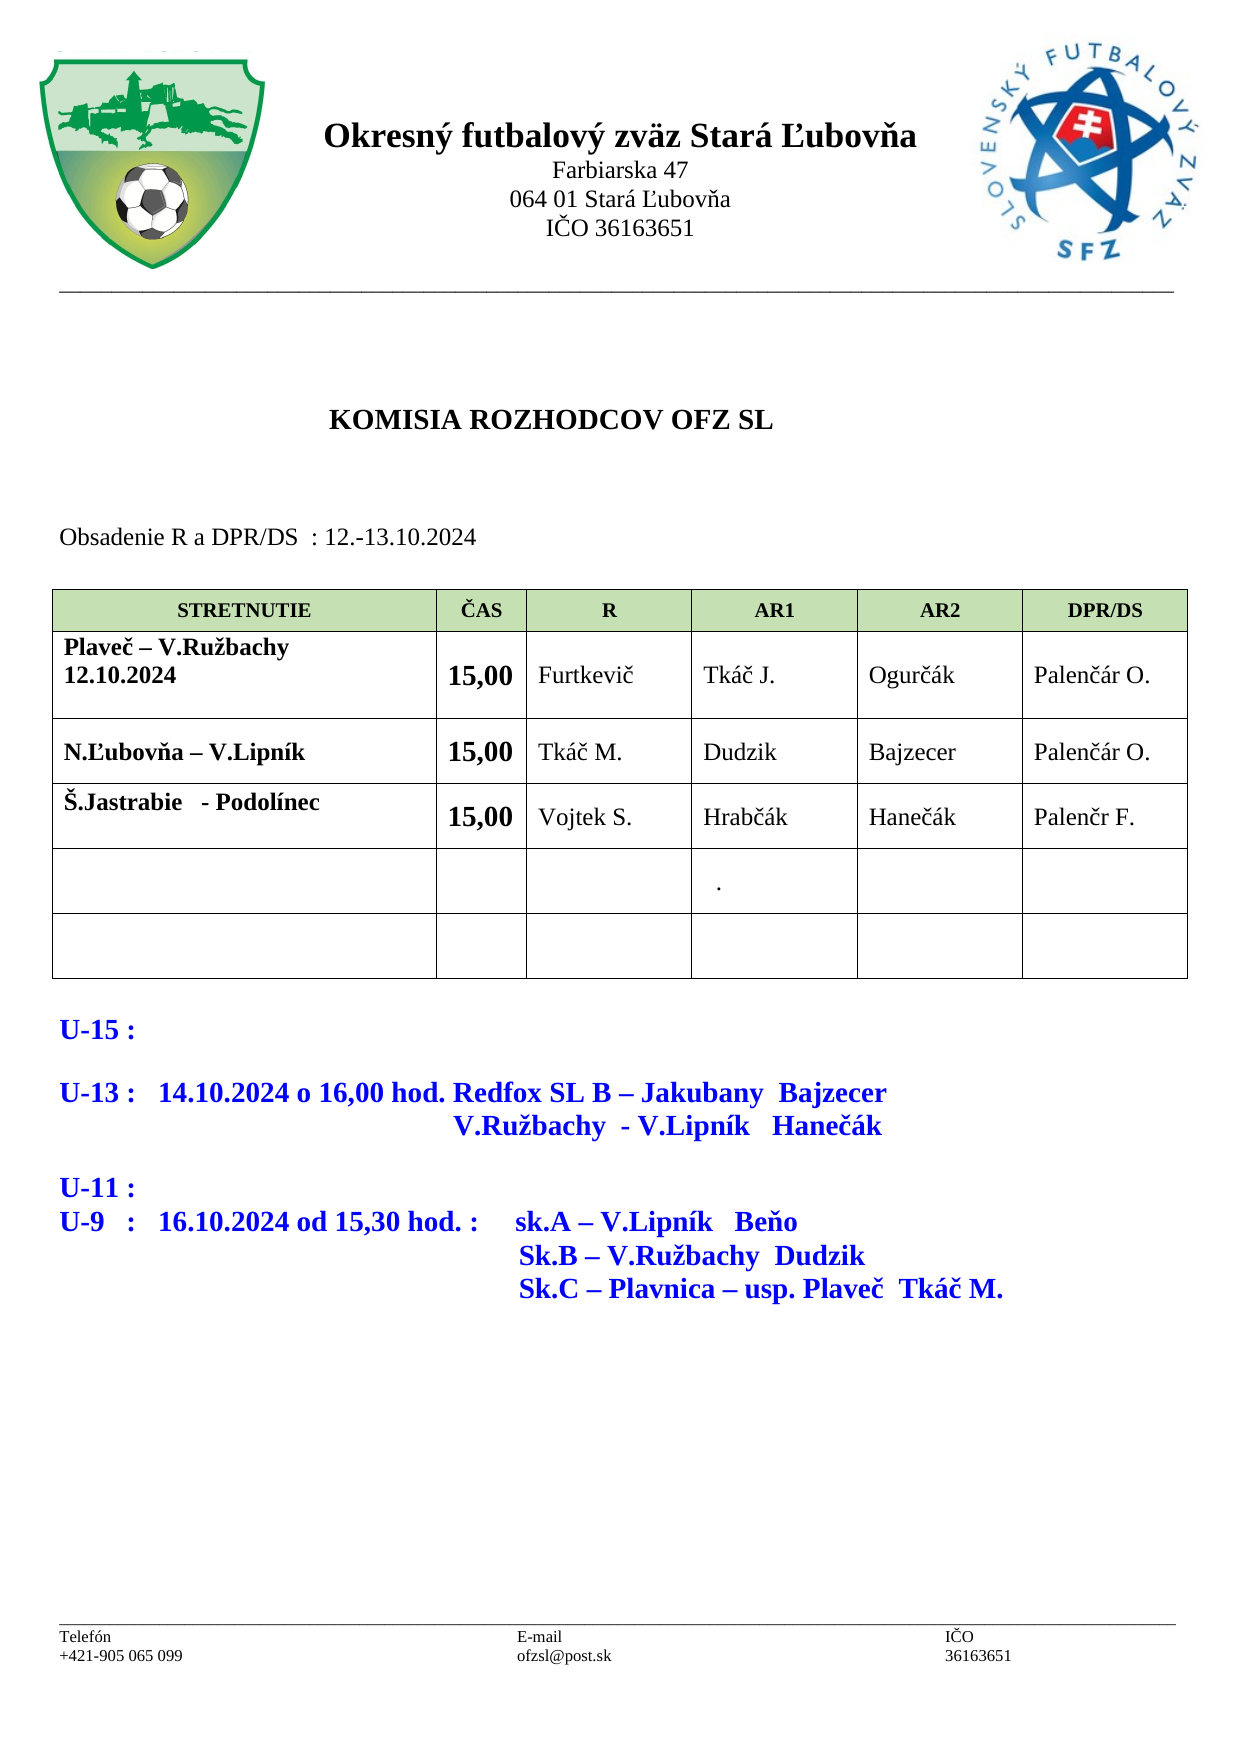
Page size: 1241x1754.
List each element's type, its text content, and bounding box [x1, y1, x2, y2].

table_cell Tkáč J. [692, 632, 857, 718]
text Sk.B – V.Ružbachy Dudzik [59, 1238, 1181, 1271]
table_cell [858, 914, 1022, 978]
table_cell Tkáč M. [527, 719, 691, 783]
text Sk.C – Plavnica – usp. Plaveč Tkáč M. [59, 1271, 1181, 1305]
text U-11 : [59, 1171, 1181, 1204]
table_header R [527, 590, 691, 631]
table_cell Ogurčák [858, 632, 1022, 718]
text KOMISIA ROZHODCOV OFZ SL [59, 402, 1181, 436]
table_cell Vojtek S. [527, 784, 691, 848]
table_cell [53, 914, 436, 978]
table_cell [53, 849, 436, 913]
picture [970, 33, 1205, 269]
table_header AR1 [692, 590, 857, 631]
text V.Ružbachy - V.Lipník Hanečák [59, 1108, 1181, 1142]
table_cell Palenčár O. [1023, 719, 1187, 783]
table_cell Dudzik [692, 719, 857, 783]
table_cell Plaveč – V.Ružbachy 12.10.2024 [53, 632, 436, 718]
text Obsadenie R a DPR/DS : 12.-13.10.2024 [59, 522, 1181, 551]
table_cell Palenčr F. [1023, 784, 1187, 848]
table_cell [1023, 849, 1187, 913]
table_cell N.Ľubovňa – V.Lipník [53, 719, 436, 783]
table_cell [527, 914, 691, 978]
table_cell Furtkevič [527, 632, 691, 718]
text U-9 : 16.10.2024 od 15,30 hod. : sk.A – V.Lipník Beňo [59, 1204, 1181, 1238]
picture [26, 51, 279, 269]
table_header AR2 [858, 590, 1022, 631]
table_cell Hrabčák [692, 784, 857, 848]
table_cell 15,00 [437, 784, 526, 848]
table_cell [1023, 914, 1187, 978]
table_cell [437, 849, 526, 913]
table_header STRETNUTIE [53, 590, 436, 631]
table_cell [437, 914, 526, 978]
table_cell . [692, 849, 857, 913]
table_cell [858, 849, 1022, 913]
text U-13 : 14.10.2024 o 16,00 hod. Redfox SL B – Jakubany Bajzecer [59, 1075, 1181, 1108]
table_cell 15,00 [437, 719, 526, 783]
table_header DPR/DS [1023, 590, 1187, 631]
table_cell 15,00 [437, 632, 526, 718]
table_cell [527, 849, 691, 913]
table_cell [692, 914, 857, 978]
table_cell Hanečák [858, 784, 1022, 848]
table_cell Palenčár O. [1023, 632, 1187, 718]
table_cell Bajzecer [858, 719, 1022, 783]
table_cell Š.Jastrabie - Podolínec [53, 784, 436, 848]
table_header ČAS [437, 590, 526, 631]
text U-15 : [59, 1012, 1181, 1046]
